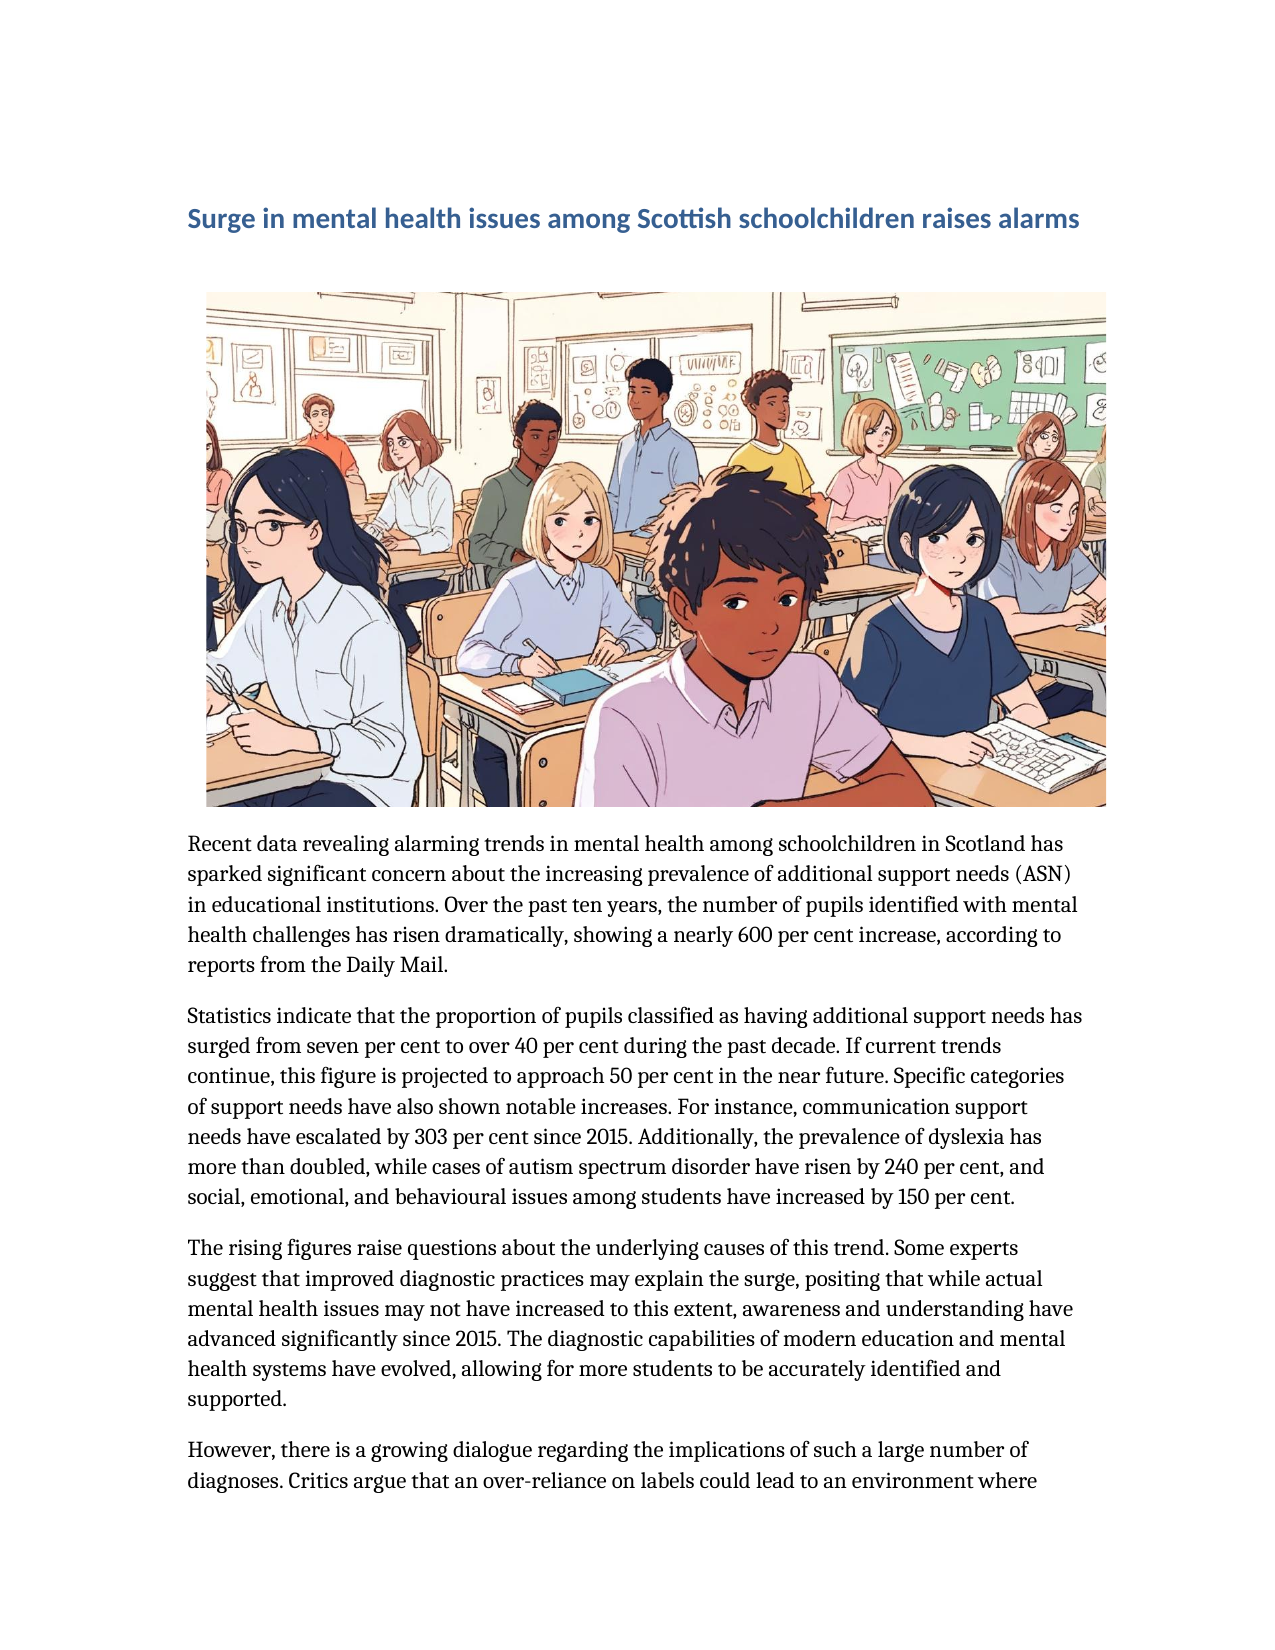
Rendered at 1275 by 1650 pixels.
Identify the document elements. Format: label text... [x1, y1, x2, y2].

text Statistics indicate that the proportion of pupils classified as having additional support needs has surged from seven per cent to over 40 per cent during the past decade. If current trends continue, this figure is projected to approach 50 per cent in the near future. Specific categories of support needs have also shown notable increases. For instance, communication support needs have escalated by 303 per cent since 2015. Additionally, the prevalence of dyslexia has more than doubled, while cases of autism spectrum disorder have risen by 240 per cent, and social, emotional, and behavioural issues among students have increased by 150 per cent. [187, 1003, 1087, 1210]
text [187, 1437, 1087, 1494]
picture [206, 292, 1107, 807]
text The rising figures raise questions about the underlying causes of this trend. Some experts suggest that improved diagnostic practices may explain the surge, positing that while actual mental health issues may not have increased to this extent, awareness and understanding have advanced significantly since 2015. The diagnostic capabilities of modern education and mental health systems have evolved, allowing for more students to be accurately identified and supported. [187, 1235, 1087, 1412]
subtitle Surge in mental health issues among Scottish schoolchildren raises alarms [187, 200, 1087, 236]
text Recent data revealing alarming trends in mental health among schoolchildren in Scotland has sparked significant concern about the increasing prevalence of additional support needs (ASN) in educational institutions. Over the past ten years, the number of pupils identified with mental health challenges has risen dramatically, showing a nearly 600 per cent increase, according to reports from the Daily Mail. [187, 831, 1087, 978]
